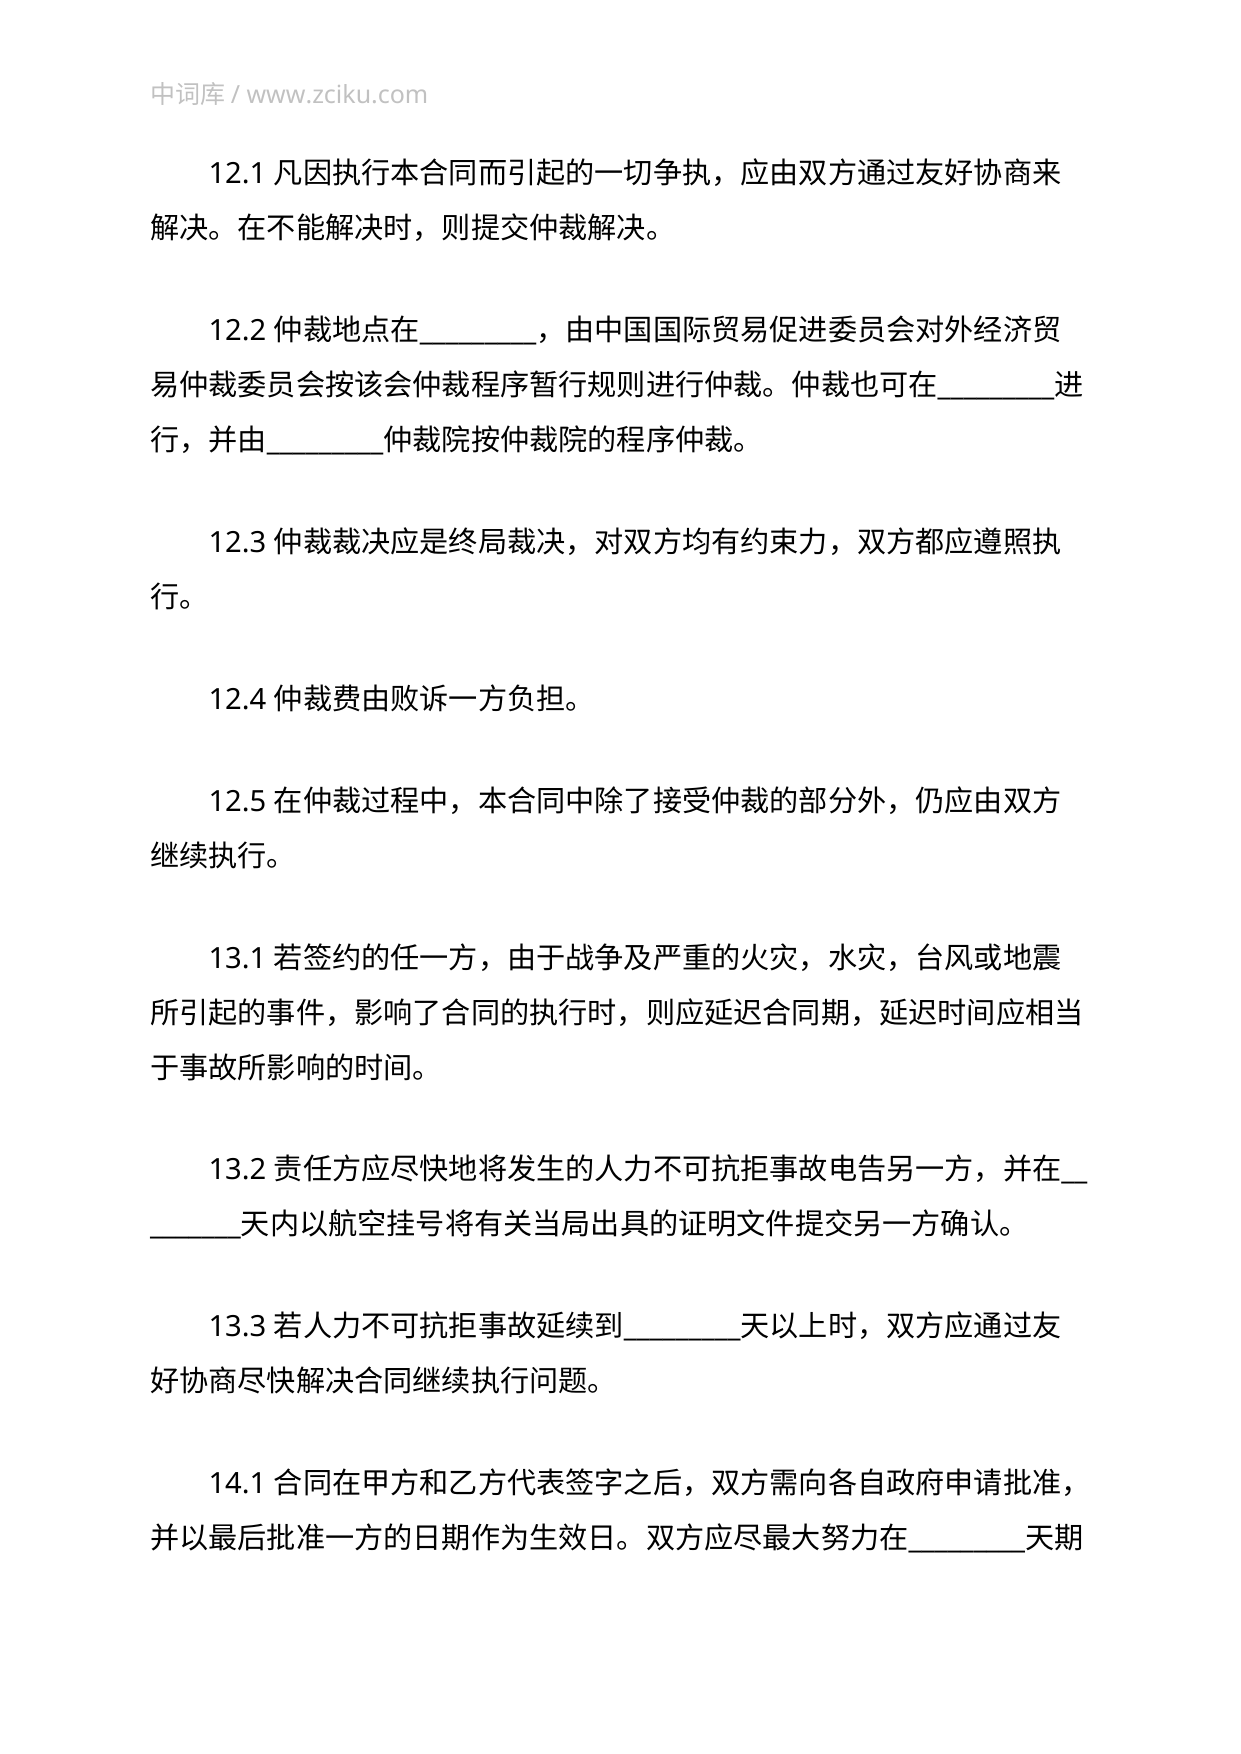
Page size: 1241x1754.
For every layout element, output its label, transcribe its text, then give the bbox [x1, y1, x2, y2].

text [150, 1460, 1090, 1557]
text 13.3 若人力不可抗拒事故延续到_________天以上时，双方应通过友好协商尽快解决合同继续执行问题。 [150, 1303, 1090, 1400]
text 12.5 在仲裁过程中，本合同中除了接受仲裁的部分外，仍应由双方继续执行。 [150, 777, 1090, 875]
text 12.3 仲裁裁决应是终局裁决，对双方均有约束力，双方都应遵照执行。 [150, 519, 1090, 616]
text 12.1 凡因执行本合同而引起的一切争执，应由双方通过友好协商来解决。在不能解决时，则提交仲裁解决。 [150, 150, 1090, 247]
text 12.4 仲裁费由败诉一方负担。 [150, 676, 1090, 718]
text 13.1 若签约的任一方，由于战争及严重的火灾，水灾，台风或地震所引起的事件，影响了合同的执行时，则应延迟合同期，延迟时间应相当于事故所影响的时间。 [150, 934, 1090, 1086]
text 13.2 责任方应尽快地将发生的人力不可抗拒事故电告另一方，并在_________天内以航空挂号将有关当局出具的证明文件提交另一方确认。 [150, 1146, 1090, 1243]
text 12.2 仲裁地点在_________，由中国国际贸易促进委员会对外经济贸易仲裁委员会按该会仲裁程序暂行规则进行仲裁。仲裁也可在_________进行，并由_________仲裁院按仲裁院的程序仲裁。 [150, 307, 1090, 459]
